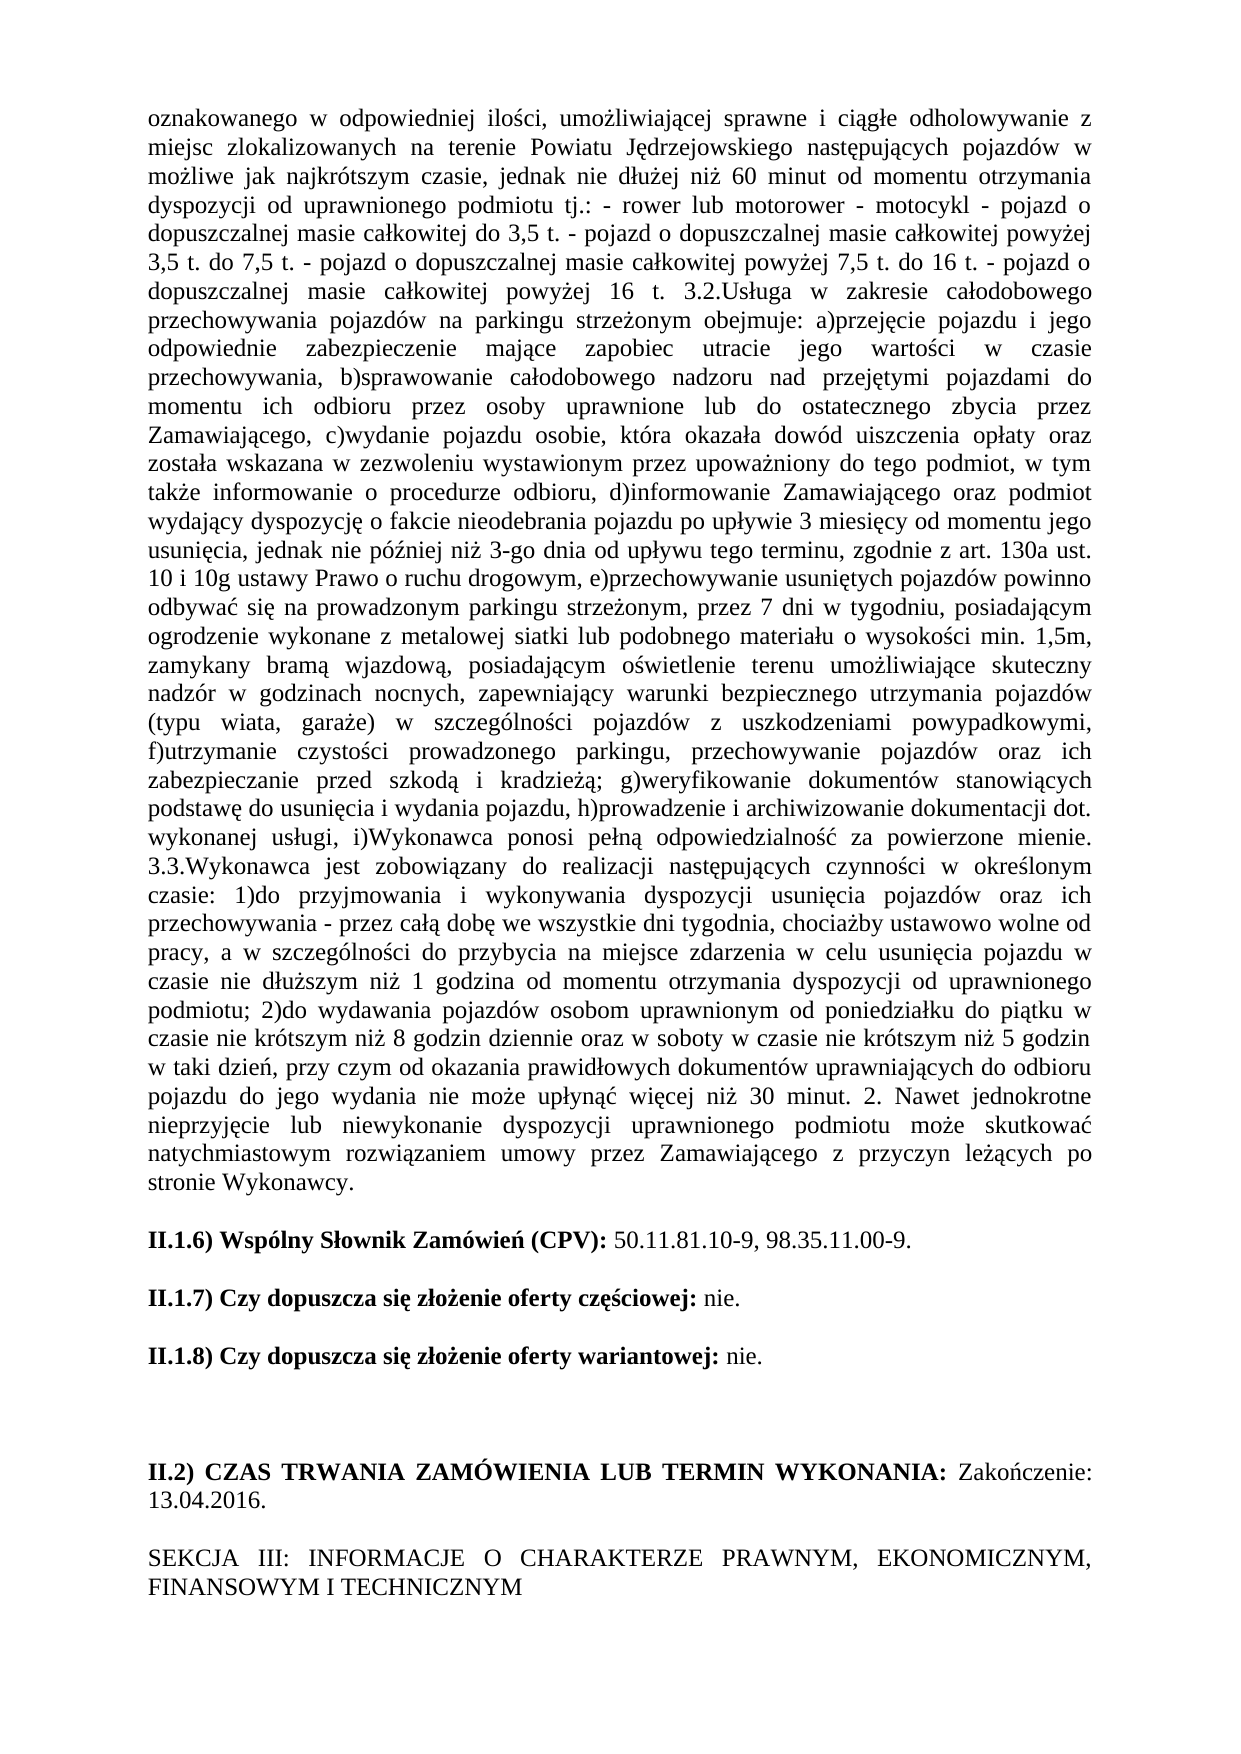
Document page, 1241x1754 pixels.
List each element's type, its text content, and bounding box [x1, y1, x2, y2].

text SEKCJA III: INFORMACJE O CHARAKTERZE PRAWNYM, EKONOMICZNYM, FINANSOWYM I TECHNICZNYM [148, 1543, 1093, 1601]
text II.2) CZAS TRWANIA ZAMÓWIENIA LUB TERMIN WYKONANIA: Zakończenie: 13.04.2016. [148, 1457, 1093, 1514]
text II.1.8) Czy dopuszcza się złożenie oferty wariantowej: nie. [148, 1341, 1093, 1370]
text II.1.7) Czy dopuszcza się złożenie oferty częściowej: nie. [148, 1283, 1093, 1312]
text II.1.6) Wspólny Słownik Zamówień (CPV): 50.11.81.10-9, 98.35.11.00-9. [148, 1225, 1093, 1254]
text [148, 103, 1093, 1196]
